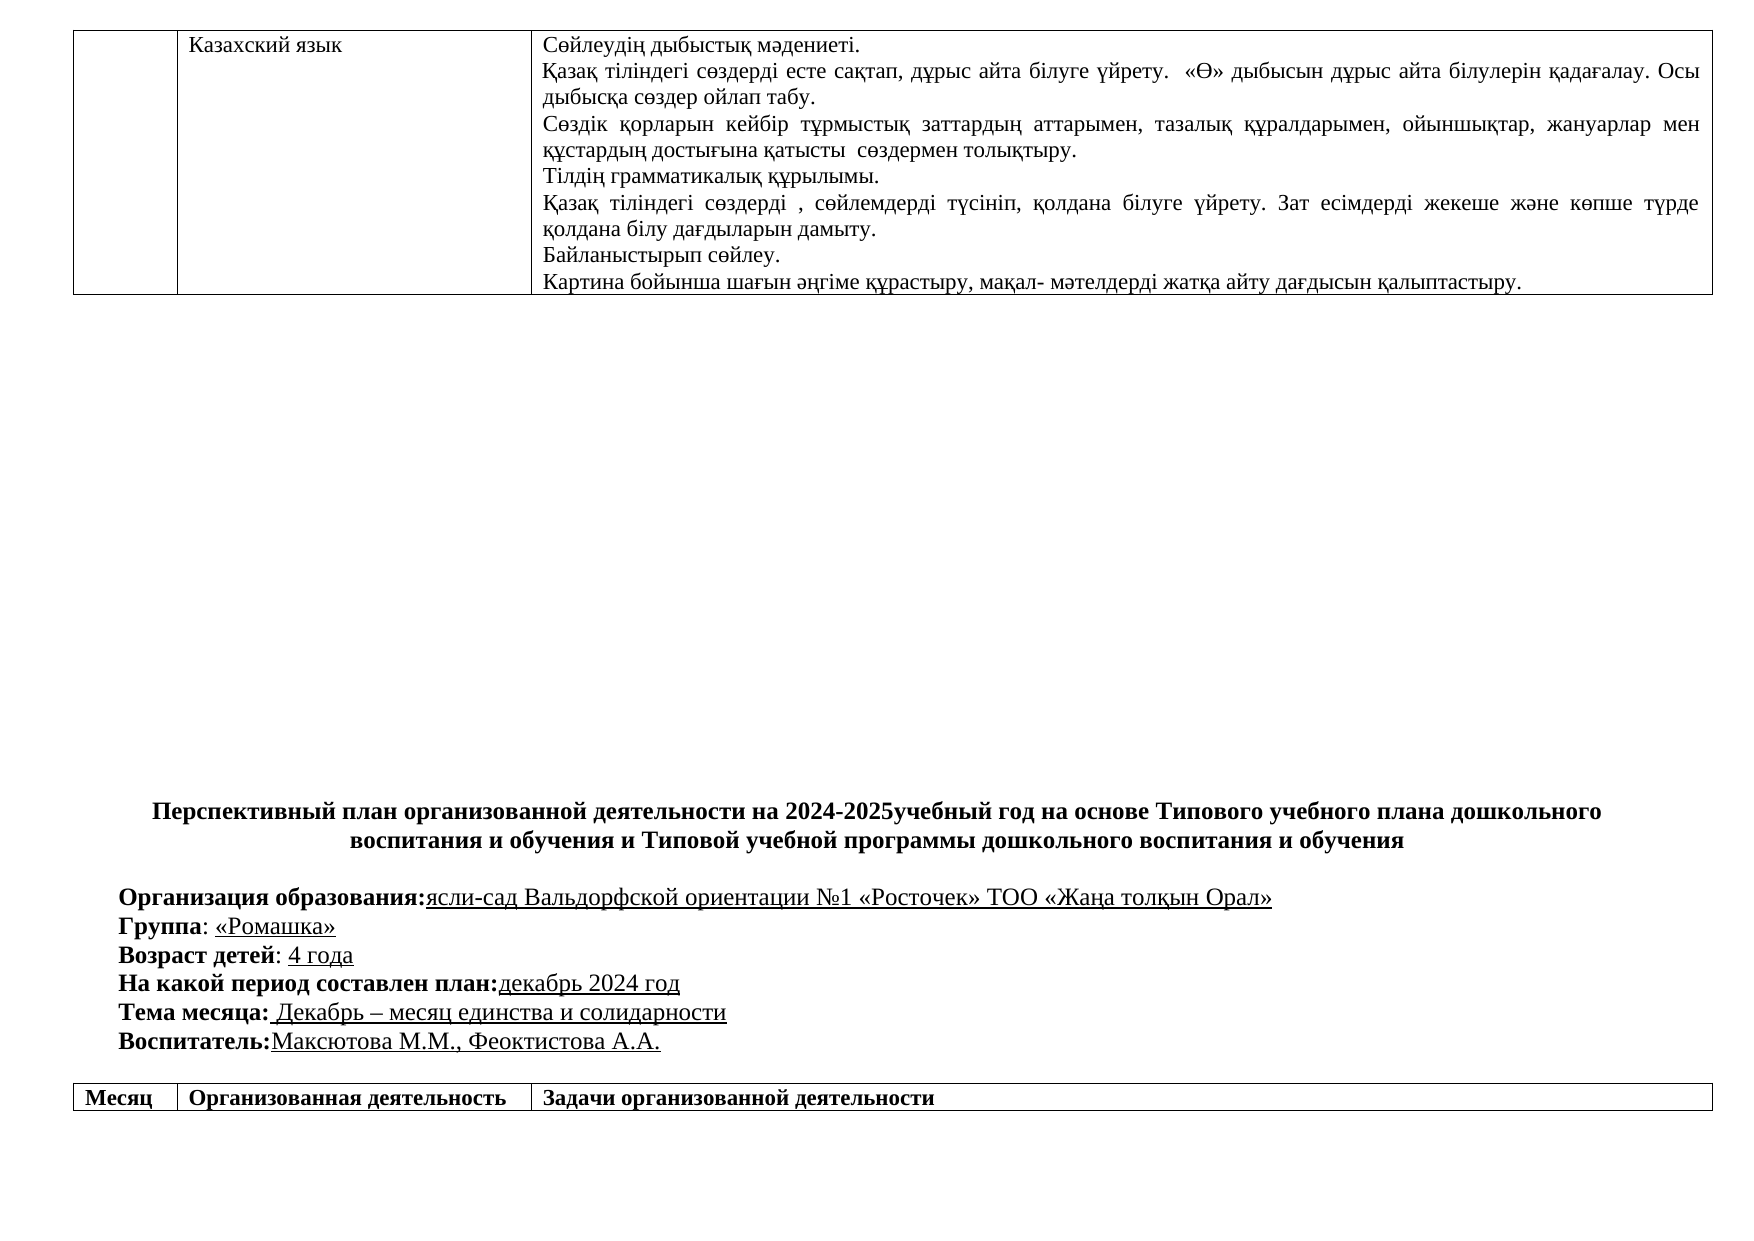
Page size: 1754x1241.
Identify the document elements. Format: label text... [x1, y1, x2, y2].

text Воспитатель:Максютова М.М., Феоктистова А.А. [118, 1026, 1636, 1055]
text Организация образования:ясли-сад Вальдорфской ориентации №1 «Росточек» ТОО «Жаңа толқын Орал» [118, 882, 1636, 911]
text Перспективный план организованной деятельности на 2024-2025учебный год на основе Типового учебного плана дошкольного воспитания и обучения и Типовой учебной программы дошкольного воспитания и обучения [118, 796, 1636, 853]
text Группа: «Ромашка» [118, 911, 1636, 940]
text Возраст детей: 4 года [118, 940, 1636, 968]
table_cell Казахский язык [178, 31, 531, 294]
text Тема месяца: Декабрь – месяц единства и солидарности [118, 997, 1636, 1026]
table_header Организованная деятельность [178, 1084, 531, 1110]
table_cell Сөйлеудің дыбыстық мәдениеті. Қазақ тіліндегі сөздерді есте сақтап, дұрыс айта білуге үйрету. «Ө» дыбысын дұрыс айта білулерін қадағалау. Осы дыбысқа сөздер ойлап табу. Сөздік қорларын кейбір тұрмыстық заттардың аттарымен, тазалық құралдарымен, ойыншықтар, жануарлар мен құстардың достығына қатысты сөздермен толықтыру. Тілдің грамматикалық құрылымы. Қазақ тіліндегі сөздерді , сөйлемдерді түсініп, қолдана білуге үйрету. Зат есімдерді жекеше және көпше түрде қолдана білу дағдыларын дамыту. Байланыстырып сөйлеу. Картина бойынша шағын әңгіме құрастыру, мақал- мәтелдерді жатқа айту дағдысын қалыптастыру. [532, 31, 1712, 294]
text На какой период составлен план:декабрь 2024 год [118, 968, 1636, 997]
table_header Месяц [74, 1084, 177, 1110]
table_header Задачи организованной деятельности [532, 1084, 1712, 1110]
